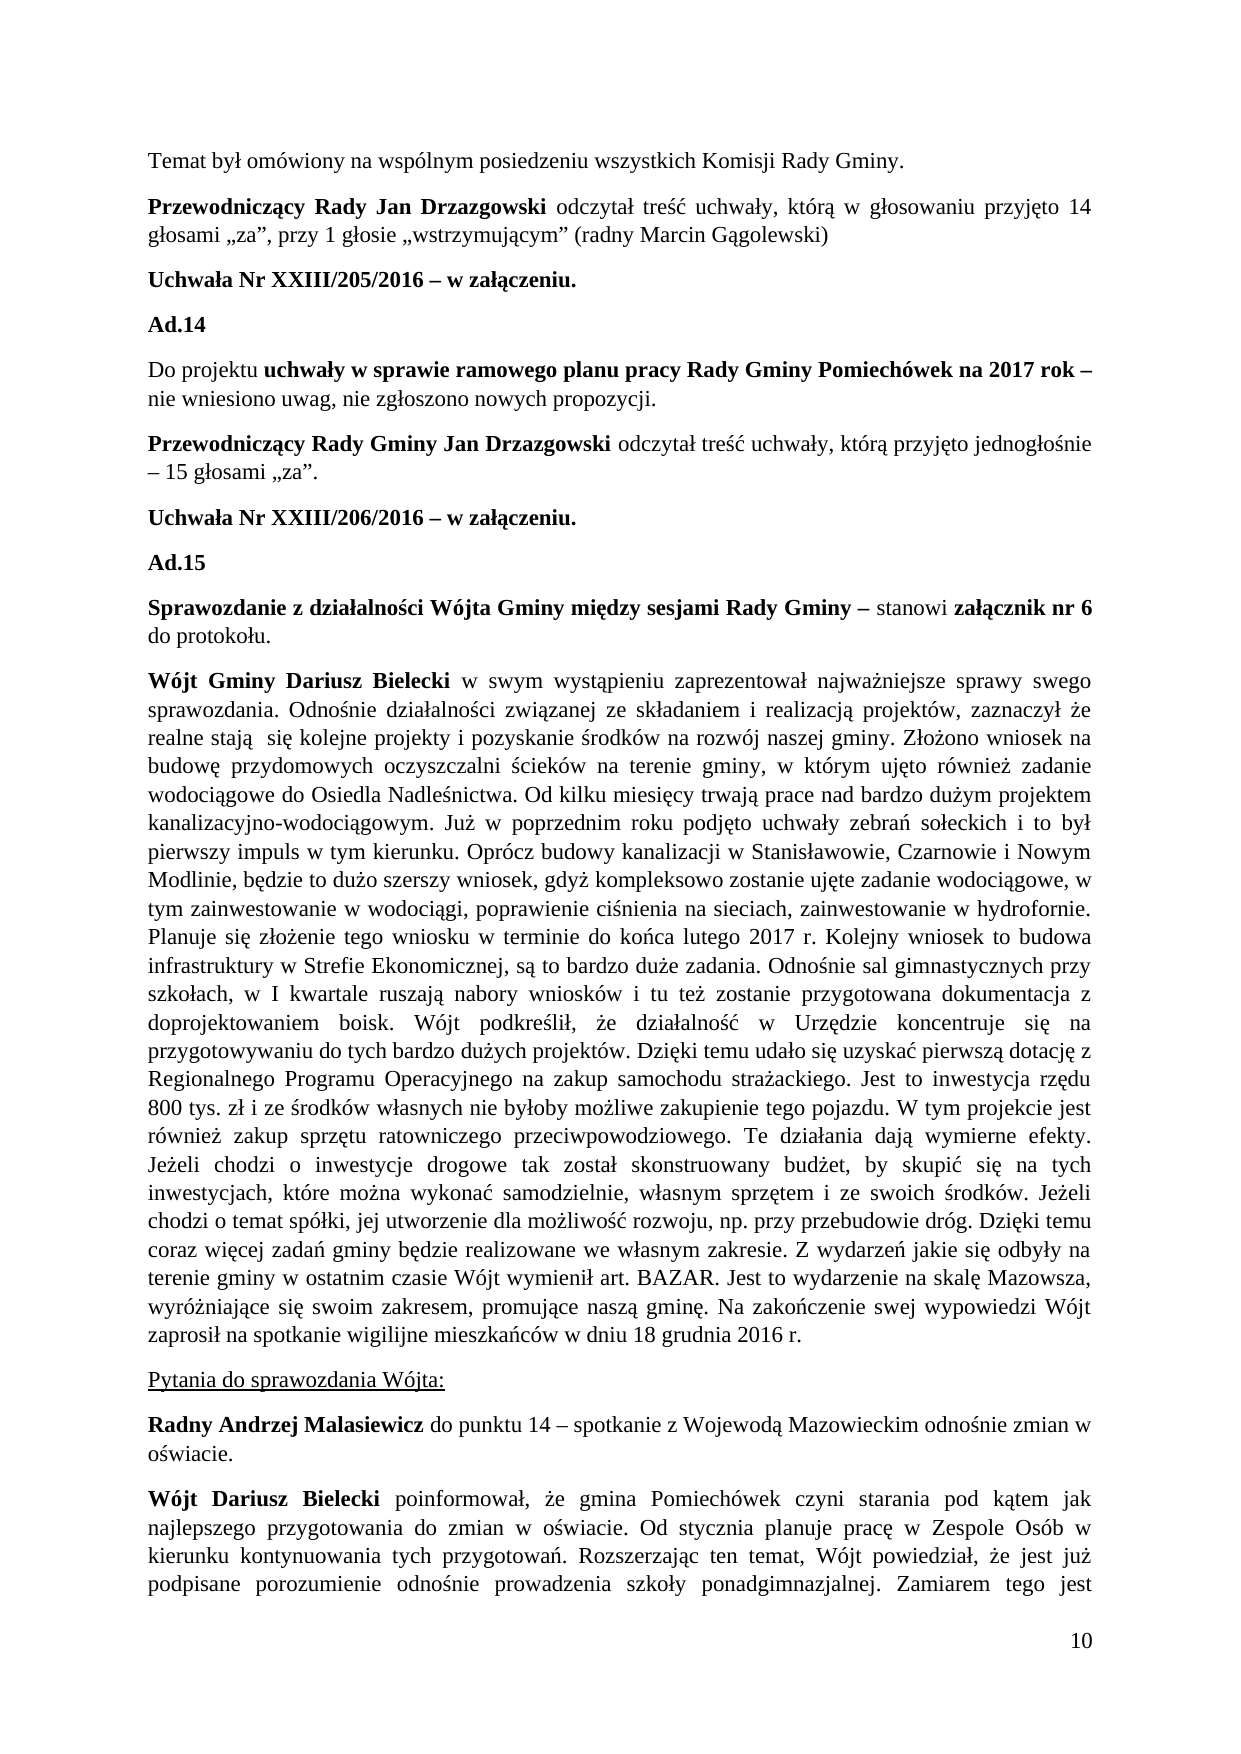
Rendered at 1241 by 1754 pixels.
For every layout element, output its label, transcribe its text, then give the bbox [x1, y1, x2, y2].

text Sprawozdanie z działalności Wójta Gminy między sesjami Rady Gminy – stanowi załącznik nr 6 do protokołu. [148, 594, 1093, 648]
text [148, 1485, 1093, 1597]
text Ad.14 [148, 311, 1093, 338]
text Pytania do sprawozdania Wójta: [148, 1366, 1093, 1393]
text Przewodniczący Rady Gminy Jan Drzazgowski odczytał treść uchwały, którą przyjęto jednogłośnie – 15 głosami „za”. [148, 430, 1093, 485]
text Uchwała Nr XXIII/205/2016 – w załączeniu. [148, 266, 1093, 293]
text Przewodniczący Rady Jan Drzazgowski odczytał treść uchwały, którą w głosowaniu przyjęto 14 głosami „za”, przy 1 głosie „wstrzymującym” (radny Marcin Gągolewski) [148, 193, 1093, 247]
text Radny Andrzej Malasiewicz do punktu 14 – spotkanie z Wojewodą Mazowieckim odnośnie zmian w oświacie. [148, 1412, 1093, 1466]
text Do projektu uchwały w sprawie ramowego planu pracy Rady Gminy Pomiechówek na 2017 rok – nie wniesiono uwag, nie zgłoszono nowych propozycji. [148, 356, 1093, 411]
text Wójt Gminy Dariusz Bielecki w swym wystąpieniu zaprezentował najważniejsze sprawy swego sprawozdania. Odnośnie działalności związanej ze składaniem i realizacją projektów, zaznaczył że realne stają się kolejne projekty i pozyskanie środków na rozwój naszej gminy. Złożono wniosek na budowę przydomowych oczyszczalni ścieków na terenie gminy, w którym ujęto również zadanie wodociągowe do Osiedla Nadleśnictwa. Od kilku miesięcy trwają prace nad bardzo dużym projektem kanalizacyjno-wodociągowym. Już w poprzednim roku podjęto uchwały zebrań sołeckich i to był pierwszy impuls w tym kierunku. Oprócz budowy kanalizacji w Stanisławowie, Czarnowie i Nowym Modlinie, będzie to dużo szerszy wniosek, gdyż kompleksowo zostanie ujęte zadanie wodociągowe, w tym zainwestowanie w wodociągi, poprawienie ciśnienia na sieciach, zainwestowanie w hydrofornie. Planuje się złożenie tego wniosku w terminie do końca lutego 2017 r. Kolejny wniosek to budowa infrastruktury w Strefie Ekonomicznej, są to bardzo duże zadania. Odnośnie sal gimnastycznych przy szkołach, w I kwartale ruszają nabory wniosków i tu też zostanie przygotowana dokumentacja z doprojektowaniem boisk. Wójt podkreślił, że działalność w Urzędzie koncentruje się na przygotowywaniu do tych bardzo dużych projektów. Dzięki temu udało się uzyskać pierwszą dotację z Regionalnego Programu Operacyjnego na zakup samochodu strażackiego. Jest to inwestycja rzędu 800 tys. zł i ze środków własnych nie byłoby możliwe zakupienie tego pojazdu. W tym projekcie jest również zakup sprzętu ratowniczego przeciwpowodziowego. Te działania dają wymierne efekty. Jeżeli chodzi o inwestycje drogowe tak został skonstruowany budżet, by skupić się na tych inwestycjach, które można wykonać samodzielnie, własnym sprzętem i ze swoich środków. Jeżeli chodzi o temat spółki, jej utworzenie dla możliwość rozwoju, np. przy przebudowie dróg. Dzięki temu coraz więcej zadań gminy będzie realizowane we własnym zakresie. Z wydarzeń jakie się odbyły na terenie gminy w ostatnim czasie Wójt wymienił art. BAZAR. Jest to wydarzenie na skalę Mazowsza, wyróżniające się swoim zakresem, promujące naszą gminę. Na zakończenie swej wypowiedzi Wójt zaprosił na spotkanie wigilijne mieszkańców w dniu 18 grudnia 2016 r. [148, 667, 1093, 1348]
text Temat był omówiony na wspólnym posiedzeniu wszystkich Komisji Rady Gminy. [148, 148, 1093, 174]
text Uchwała Nr XXIII/206/2016 – w załączeniu. [148, 503, 1093, 530]
text Ad.15 [148, 549, 1093, 575]
